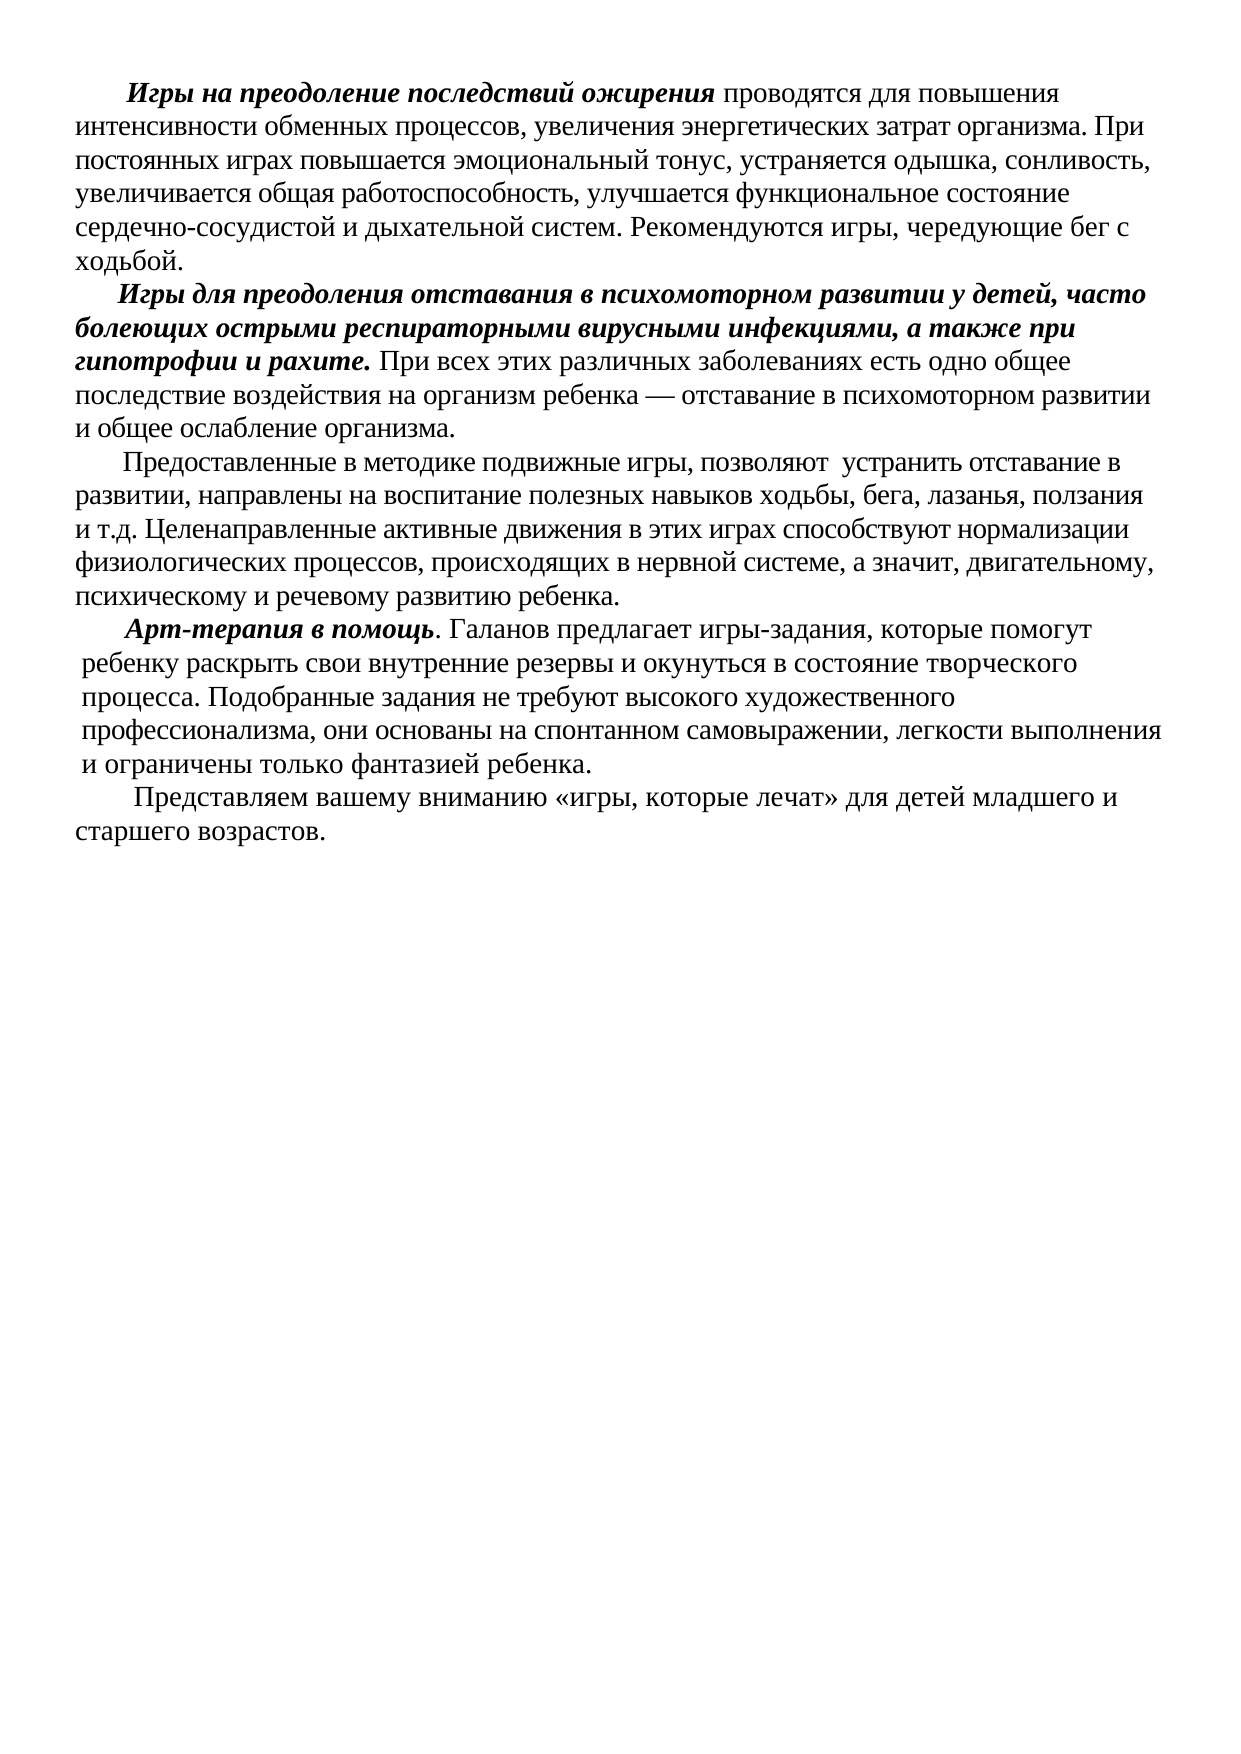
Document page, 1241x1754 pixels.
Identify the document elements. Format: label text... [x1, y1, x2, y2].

text Представляем вашему вниманию «игры, которые лечат» для детей младшего и старшего возрастов. [75, 779, 1165, 846]
text Арт-терапия в помощь. Галанов предлагает игры-задания, которые помогут ребенку раскрыть свои внутренние резервы и окунуться в состояние творческого процесса. Подобранные задания не требуют высокого художественного профессионализма, они основаны на спонтанном самовыражении, легкости выполнения и ограничены только фантазией ребенка. [81, 612, 1165, 779]
text Игры для преодоления отставания в психомоторном развитии у детей, часто болеющих острыми респираторными вирусными инфекциями, а также при гипотрофии и рахите. При всех этих различных заболеваниях есть одно общее последствие воздействия на организм ребенка — отставание в психомоторном развитии и общее ослабление организма. [75, 276, 1165, 444]
text Игры на преодоление последствий ожирения проводятся для повышения интенсивности обменных процессов, увеличения энергетических затрат организма. При постоянных играх повышается эмоциональный тонус, устраняется одышка, сонливость, увеличивается общая работоспособность, улучшается функциональное состояние сердечно-сосудистой и дыхательной систем. Рекомендуются игры, чередующие бег с ходьбой. [75, 75, 1165, 276]
text Предоставленные в методике подвижные игры, позволяют устранить отставание в развитии, направлены на воспитание полезных навыков ходьбы, бега, лазанья, ползания и т.д. Целенаправленные активные движения в этих играх способствуют нормализации физиологических процессов, происходящих в нервной системе, а значит, двигательному, психическому и речевому развитию ребенка. [75, 444, 1161, 612]
